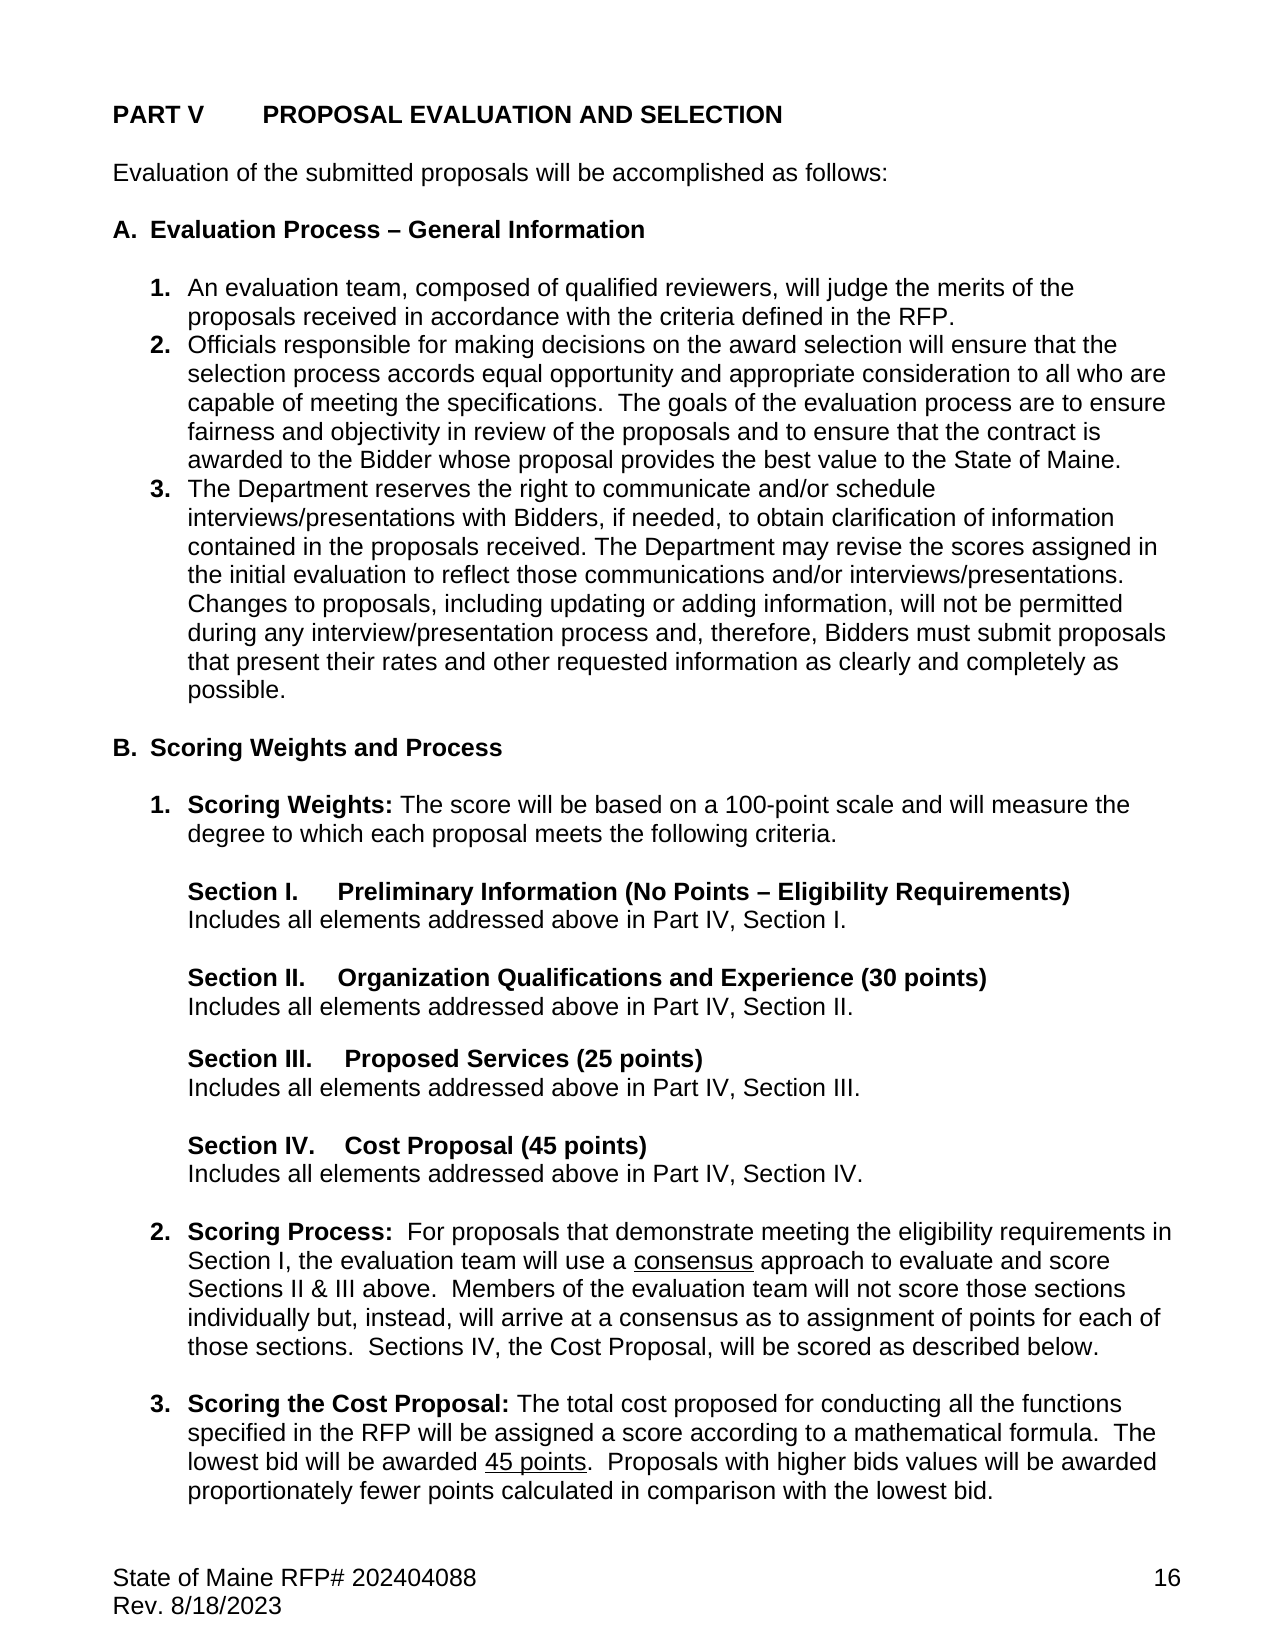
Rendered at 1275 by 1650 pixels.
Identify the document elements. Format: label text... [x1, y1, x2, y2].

text Includes all elements addressed above in Part IV, Section IV. [112, 1159, 1181, 1188]
text Includes all elements addressed above in Part IV, Section I. [112, 905, 1181, 934]
text PART V PROPOSAL EVALUATION AND SELECTION [112, 100, 1181, 129]
list Scoring the Cost Proposal: The total cost proposed for conducting all the functions specified in the RFP will be assigned a score according to a mathematical formula. The lowest bid will be awarded 45 points. Proposals with higher bids values will be awarded proportionately fewer points calculated in comparison with the lowest bid. [150, 1389, 1181, 1504]
list Officials responsible for making decisions on the award selection will ensure that the selection process accords equal opportunity and appropriate consideration to all who are capable of meeting the specifications. The goals of the evaluation process are to ensure fairness and objectivity in review of the proposals and to ensure that the contract is awarded to the Bidder whose proposal provides the best value to the State of Maine. [150, 330, 1181, 474]
list Scoring Process: For proposals that demonstrate meeting the eligibility requirements in Section I, the evaluation team will use a consensus approach to evaluate and score Sections II & III above. Members of the evaluation team will not score those sections individually but, instead, will arrive at a consensus as to assignment of points for each of those sections. Sections IV, the Cost Proposal, will be scored as described below. [150, 1217, 1181, 1361]
list Scoring Weights and Process [112, 733, 1181, 762]
text Section IV. Cost Proposal (45 points) [112, 1131, 1181, 1159]
list An evaluation team, composed of qualified reviewers, will judge the merits of the proposals received in accordance with the criteria defined in the RFP. [150, 273, 1181, 330]
list Evaluation Process – General Information [112, 215, 1181, 244]
list The Department reserves the right to communicate and/or schedule interviews/presentations with Bidders, if needed, to obtain clarification of information contained in the proposals received. The Department may revise the scores assigned in the initial evaluation to reflect those communications and/or interviews/presentations. Changes to proposals, including updating or adding information, will not be permitted during any interview/presentation process and, therefore, Bidders must submit proposals that present their rates and other requested information as clearly and completely as possible. [150, 474, 1181, 704]
text Section II. Organization Qualifications and Experience (30 points) [187, 963, 1181, 992]
text Section I. Preliminary Information (No Points – Eligibility Requirements) [187, 877, 1181, 905]
text Section III. Proposed Services (25 points) [112, 1044, 1181, 1073]
text Includes all elements addressed above in Part IV, Section II. [112, 992, 1181, 1020]
list Scoring Weights: The score will be based on a 100-point scale and will measure the degree to which each proposal meets the following criteria. [150, 790, 1181, 848]
text Includes all elements addressed above in Part IV, Section III. [112, 1073, 1181, 1102]
text Evaluation of the submitted proposals will be accomplished as follows: [112, 158, 1181, 187]
